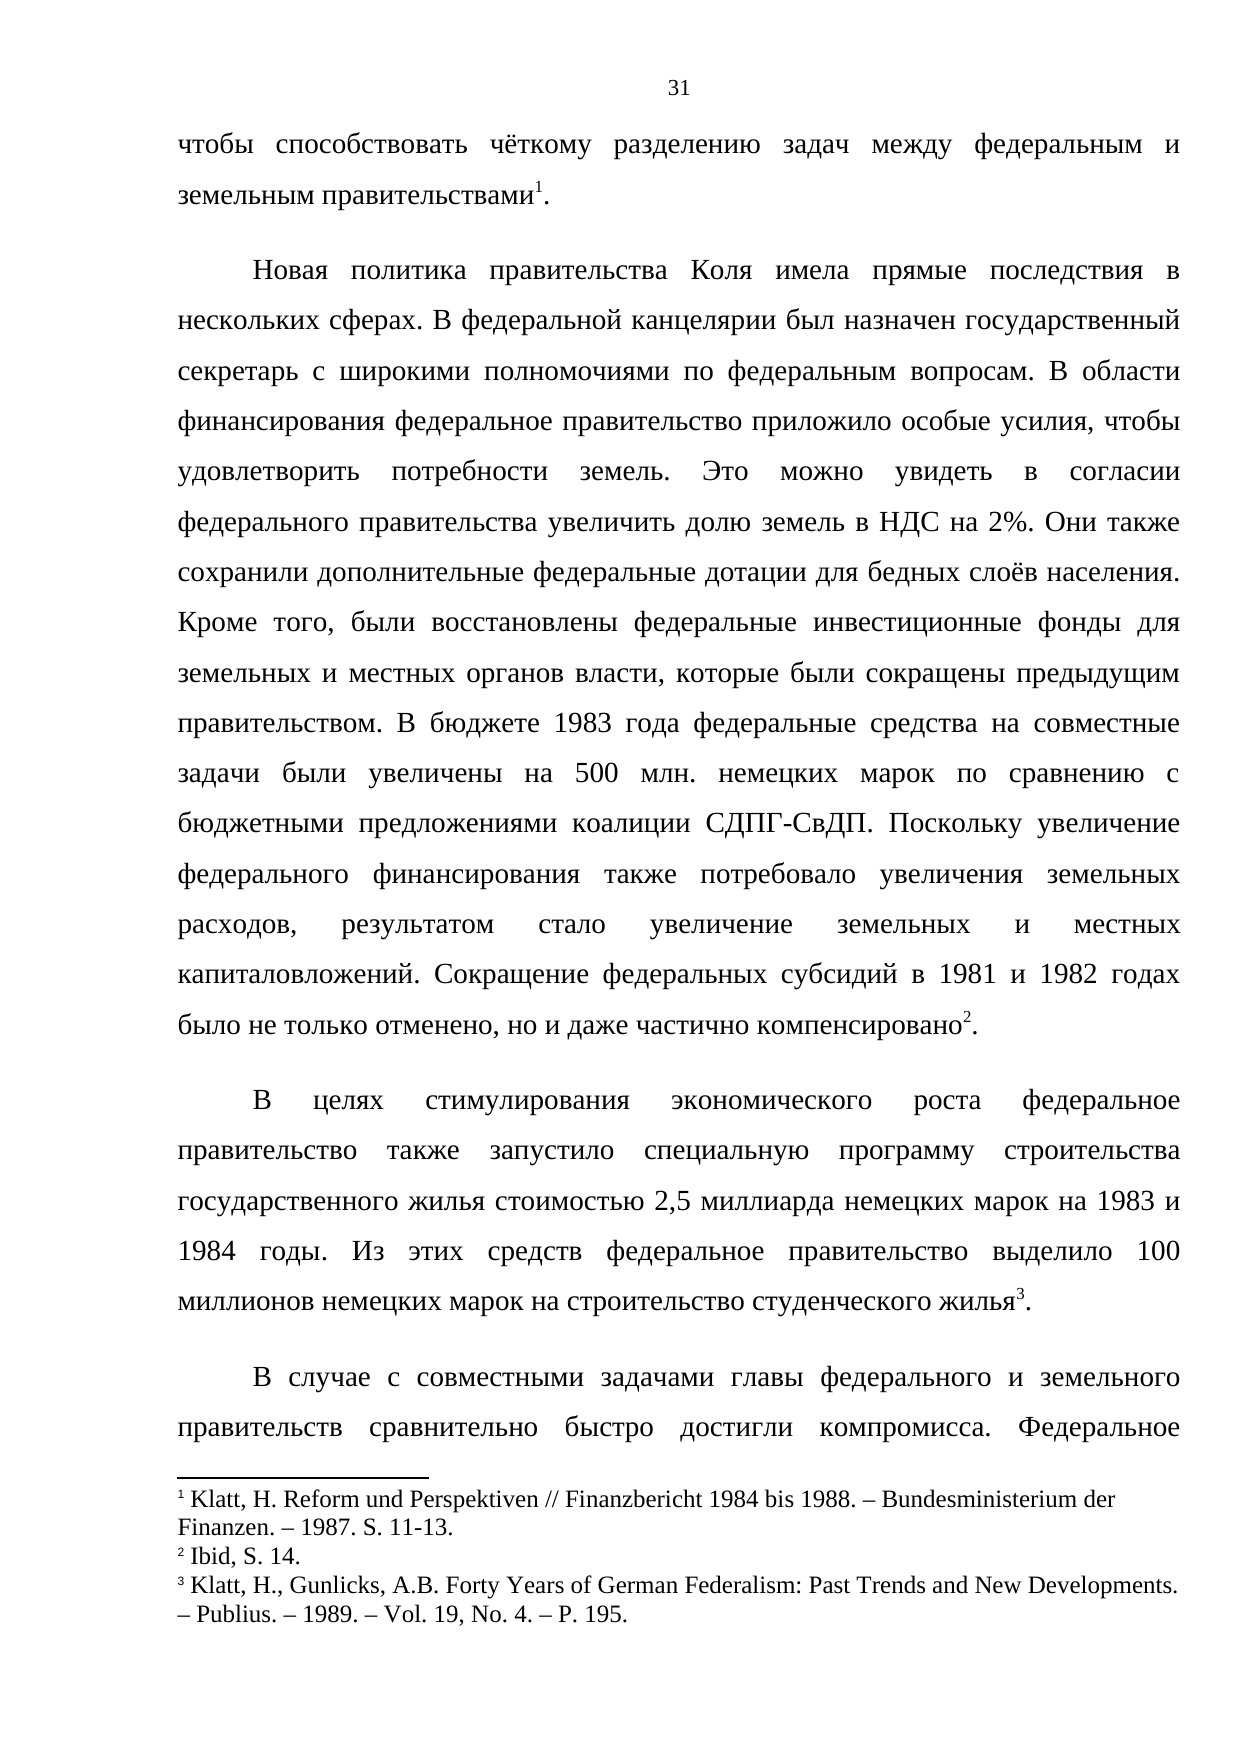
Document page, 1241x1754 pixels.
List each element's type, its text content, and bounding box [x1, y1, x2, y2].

text В целях стимулирования экономического роста федеральное правительство также запустило специальную программу строительства государственного жилья стоимостью 2,5 миллиарда немецких марок на 1983 и 1984 годы. Из этих средств федеральное правительство выделило 100 миллионов немецких марок на строительство студенческого жилья. [177, 1082, 1181, 1317]
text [177, 1359, 1181, 1443]
text Новая политика правительства Коля имела прямые последствия в нескольких сферах. В федеральной канцелярии был назначен государственный секретарь с широкими полномочиями по федеральным вопросам. В области финансирования федеральное правительство приложило особые усилия, чтобы удовлетворить потребности земель. Это можно увидеть в согласии федерального правительства увеличить долю земель в НДС на 2%. Они также сохранили дополнительные федеральные дотации для бедных слоёв населения. Кроме того, были восстановлены федеральные инвестиционные фонды для земельных и местных органов власти, которые были сокращены предыдущим правительством. В бюджете 1983 года федеральные средства на совместные задачи были увеличены на 500 млн. немецких марок по сравнению с бюджетными предложениями коалиции СДПГ-СвДП. Поскольку увеличение федерального финансирования также потребовало увеличения земельных расходов, результатом стало увеличение земельных и местных капиталовложений. Сокращение федеральных субсидий в 1981 и 1982 годах было не только отменено, но и даже частично компенсировано. [177, 252, 1181, 1040]
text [177, 127, 1181, 210]
